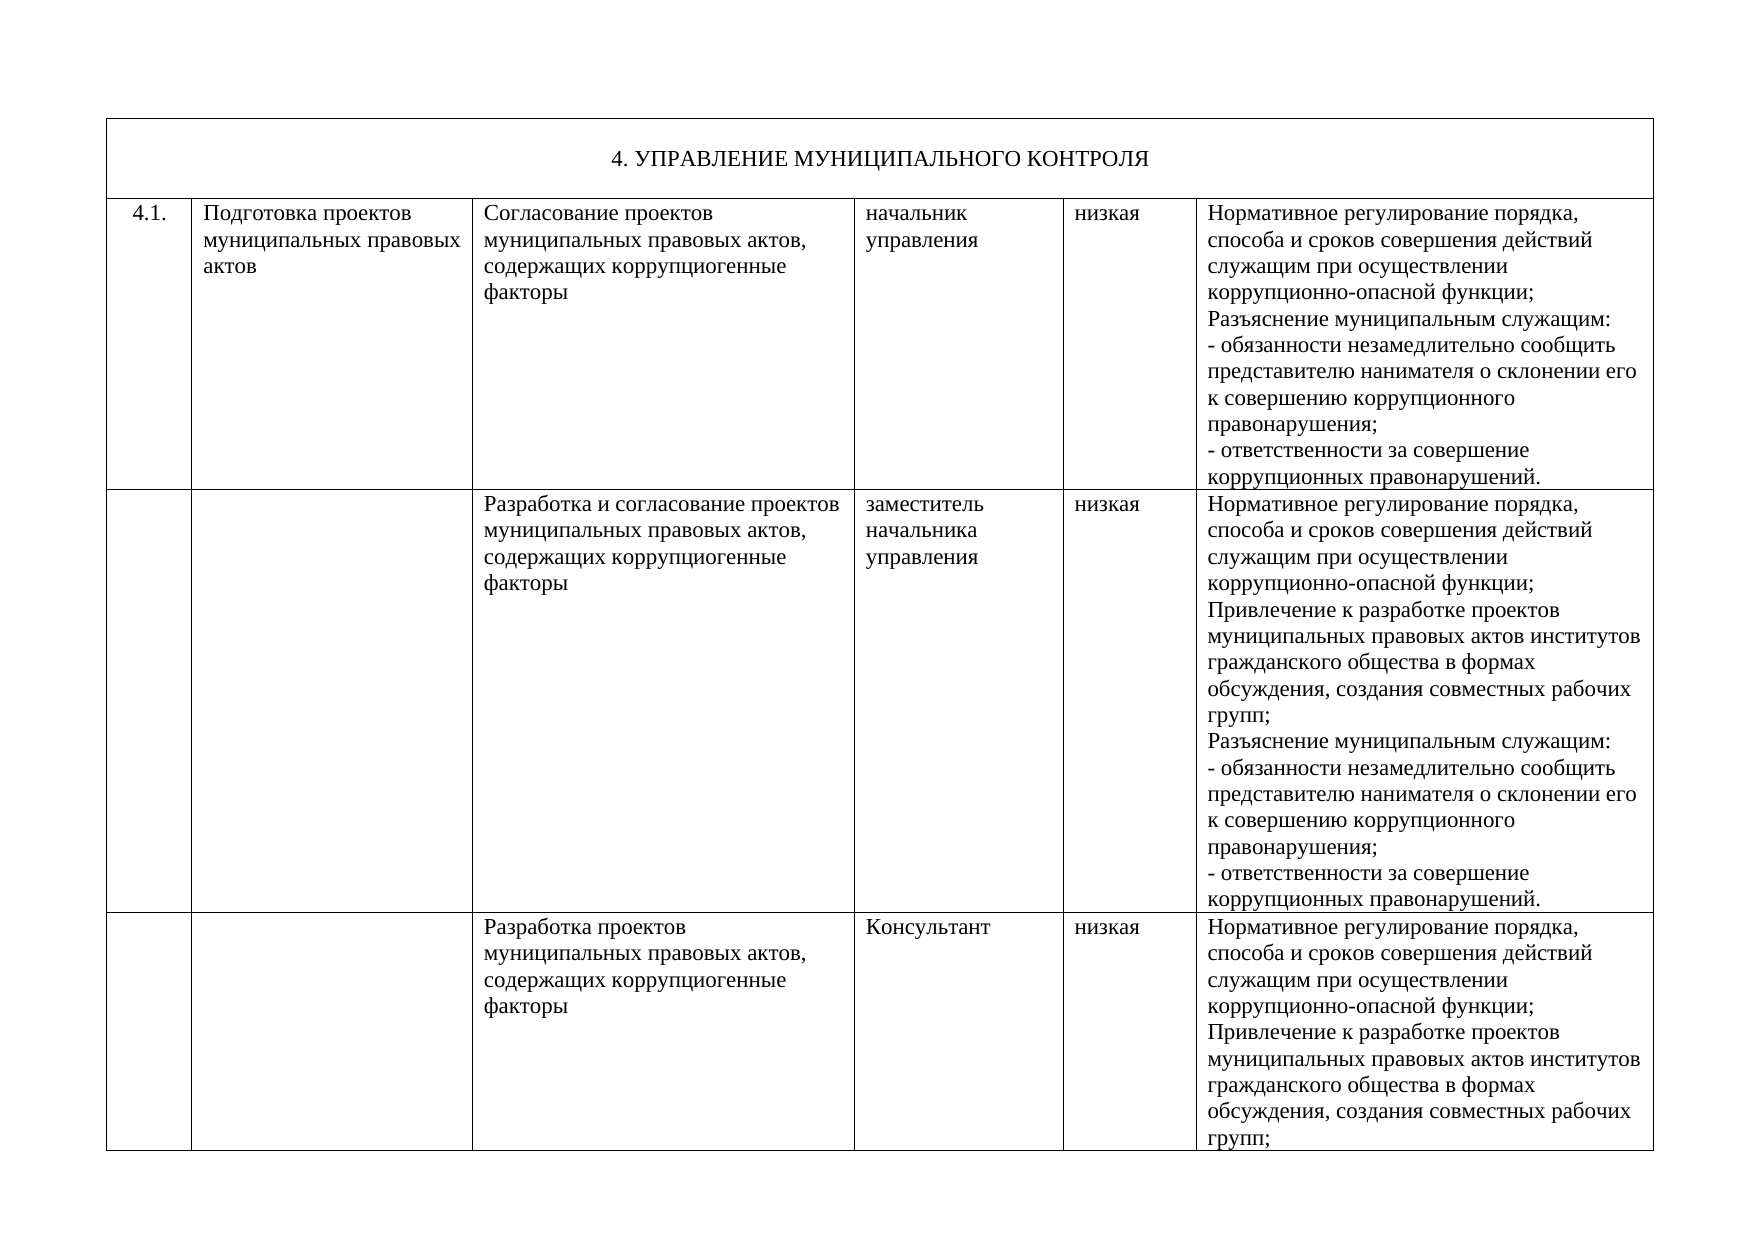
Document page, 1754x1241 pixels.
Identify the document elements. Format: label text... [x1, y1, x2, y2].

table_cell Разработка и согласование проектов муниципальных правовых актов, содержащих коррупциогенные факторы [473, 490, 854, 912]
table_cell низкая [1064, 490, 1196, 912]
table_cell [1197, 913, 1653, 1150]
table_cell Подготовка проектов муниципальных правовых актов [192, 199, 472, 489]
table_cell заместитель начальника управления [855, 490, 1063, 912]
table_cell [192, 490, 472, 912]
table_cell низкая [1064, 199, 1196, 489]
table_cell начальник управления [855, 199, 1063, 489]
table_cell 4. УПРАВЛЕНИЕ МУНИЦИПАЛЬНОГО КОНТРОЛЯ [107, 119, 1653, 198]
table_cell 4.1. [107, 199, 191, 489]
table_cell Согласование проектов муниципальных правовых актов, содержащих коррупциогенные факторы [473, 199, 854, 489]
table_cell [107, 490, 191, 912]
table_cell Консультант [855, 913, 1063, 1150]
table_cell низкая [1064, 913, 1196, 1150]
table_cell Нормативное регулирование порядка, способа и сроков совершения действий служащим при осуществлении коррупционно-опасной функции; Разъяснение муниципальным служащим: - обязанности незамедлительно сообщить представителю нанимателя о склонении его к совершению коррупционного правонарушения; - ответственности за совершение коррупционных правонарушений. [1197, 199, 1653, 489]
table_cell [107, 913, 191, 1150]
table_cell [473, 913, 854, 1150]
table_cell [192, 913, 472, 1150]
